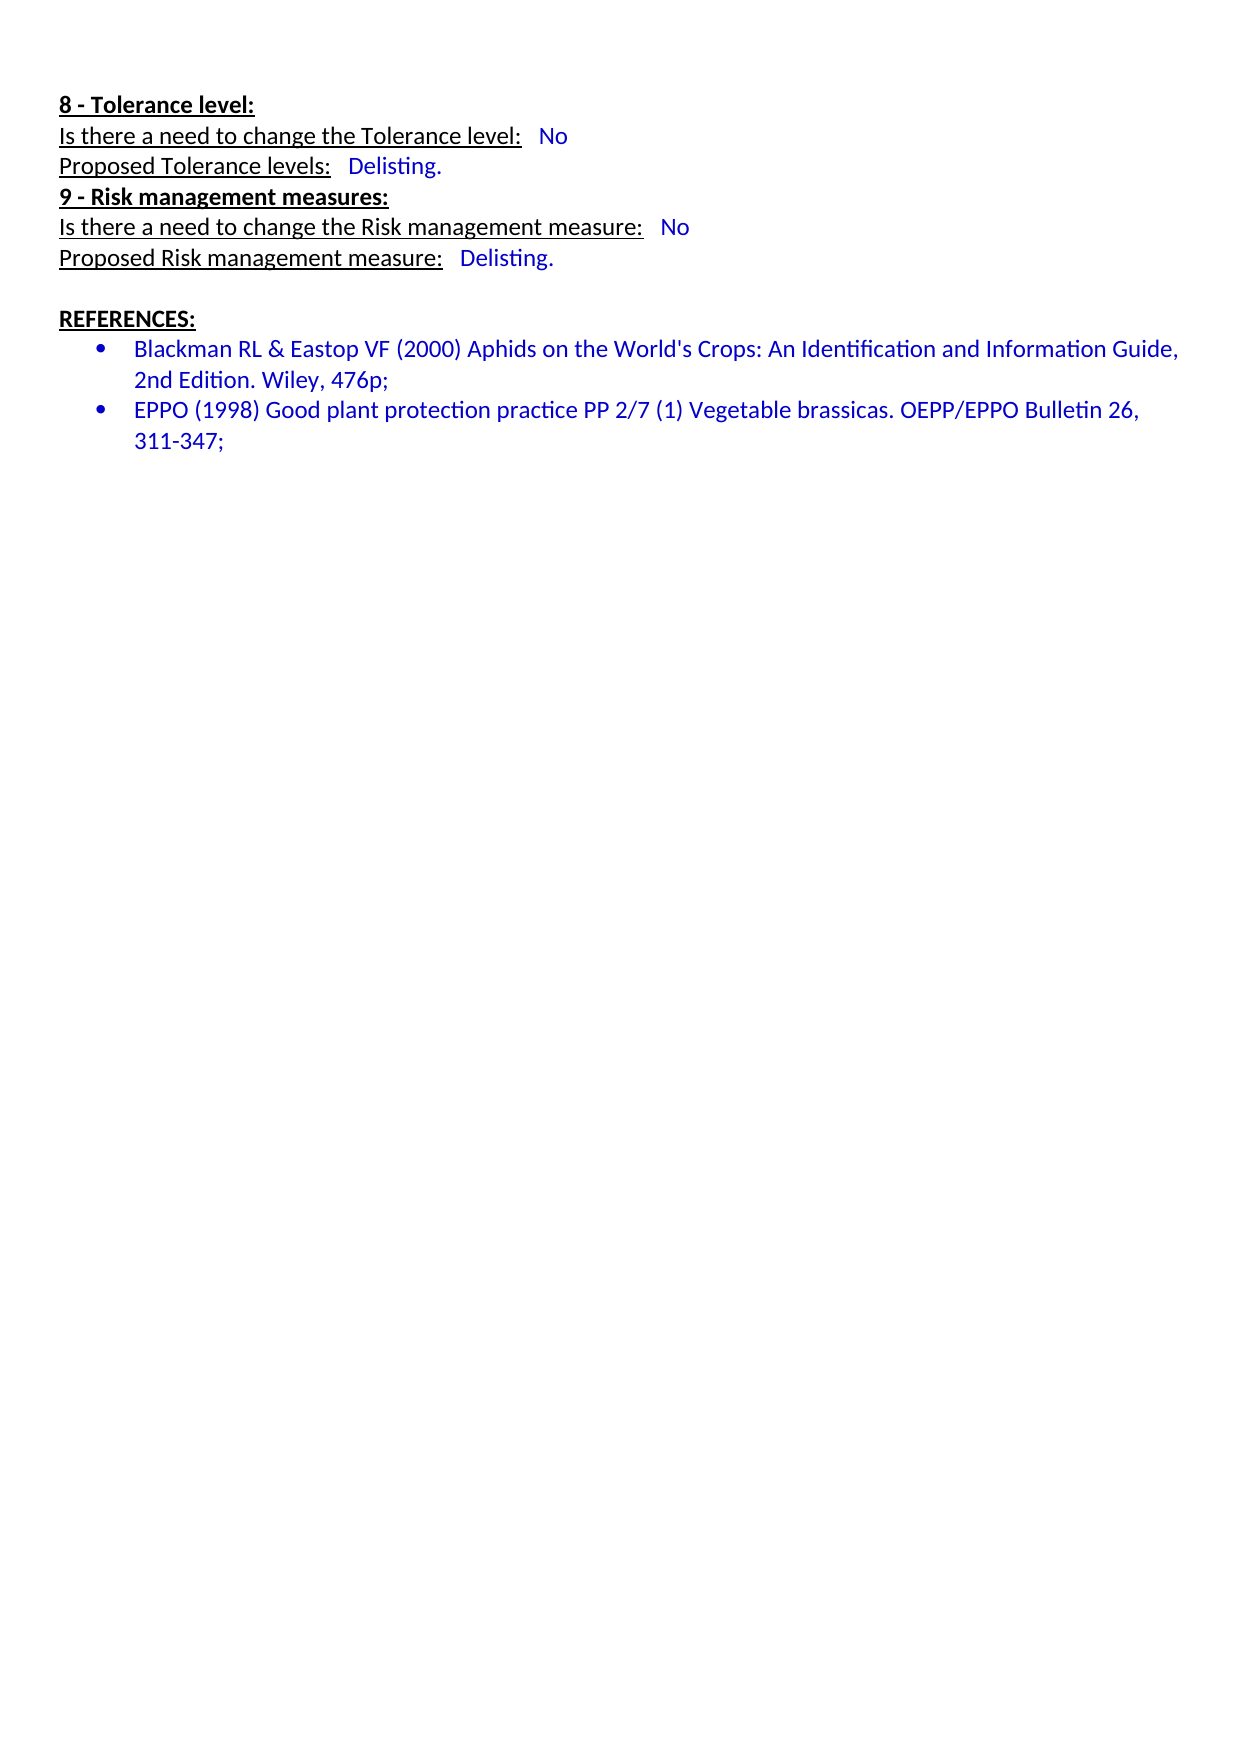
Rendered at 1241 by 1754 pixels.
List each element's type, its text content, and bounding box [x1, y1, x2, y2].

list Blackman RL & Eastop VF (2000) Aphids on the World's Crops: An Identification and Information Guide, 2nd Edition. Wiley, 476p; [96, 334, 1181, 395]
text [59, 59, 1181, 334]
list EPPO (1998) Good plant protection practice PP 2/7 (1) Vegetable brassicas. OEPP/EPPO Bulletin 26, 311-347; [96, 395, 1181, 456]
